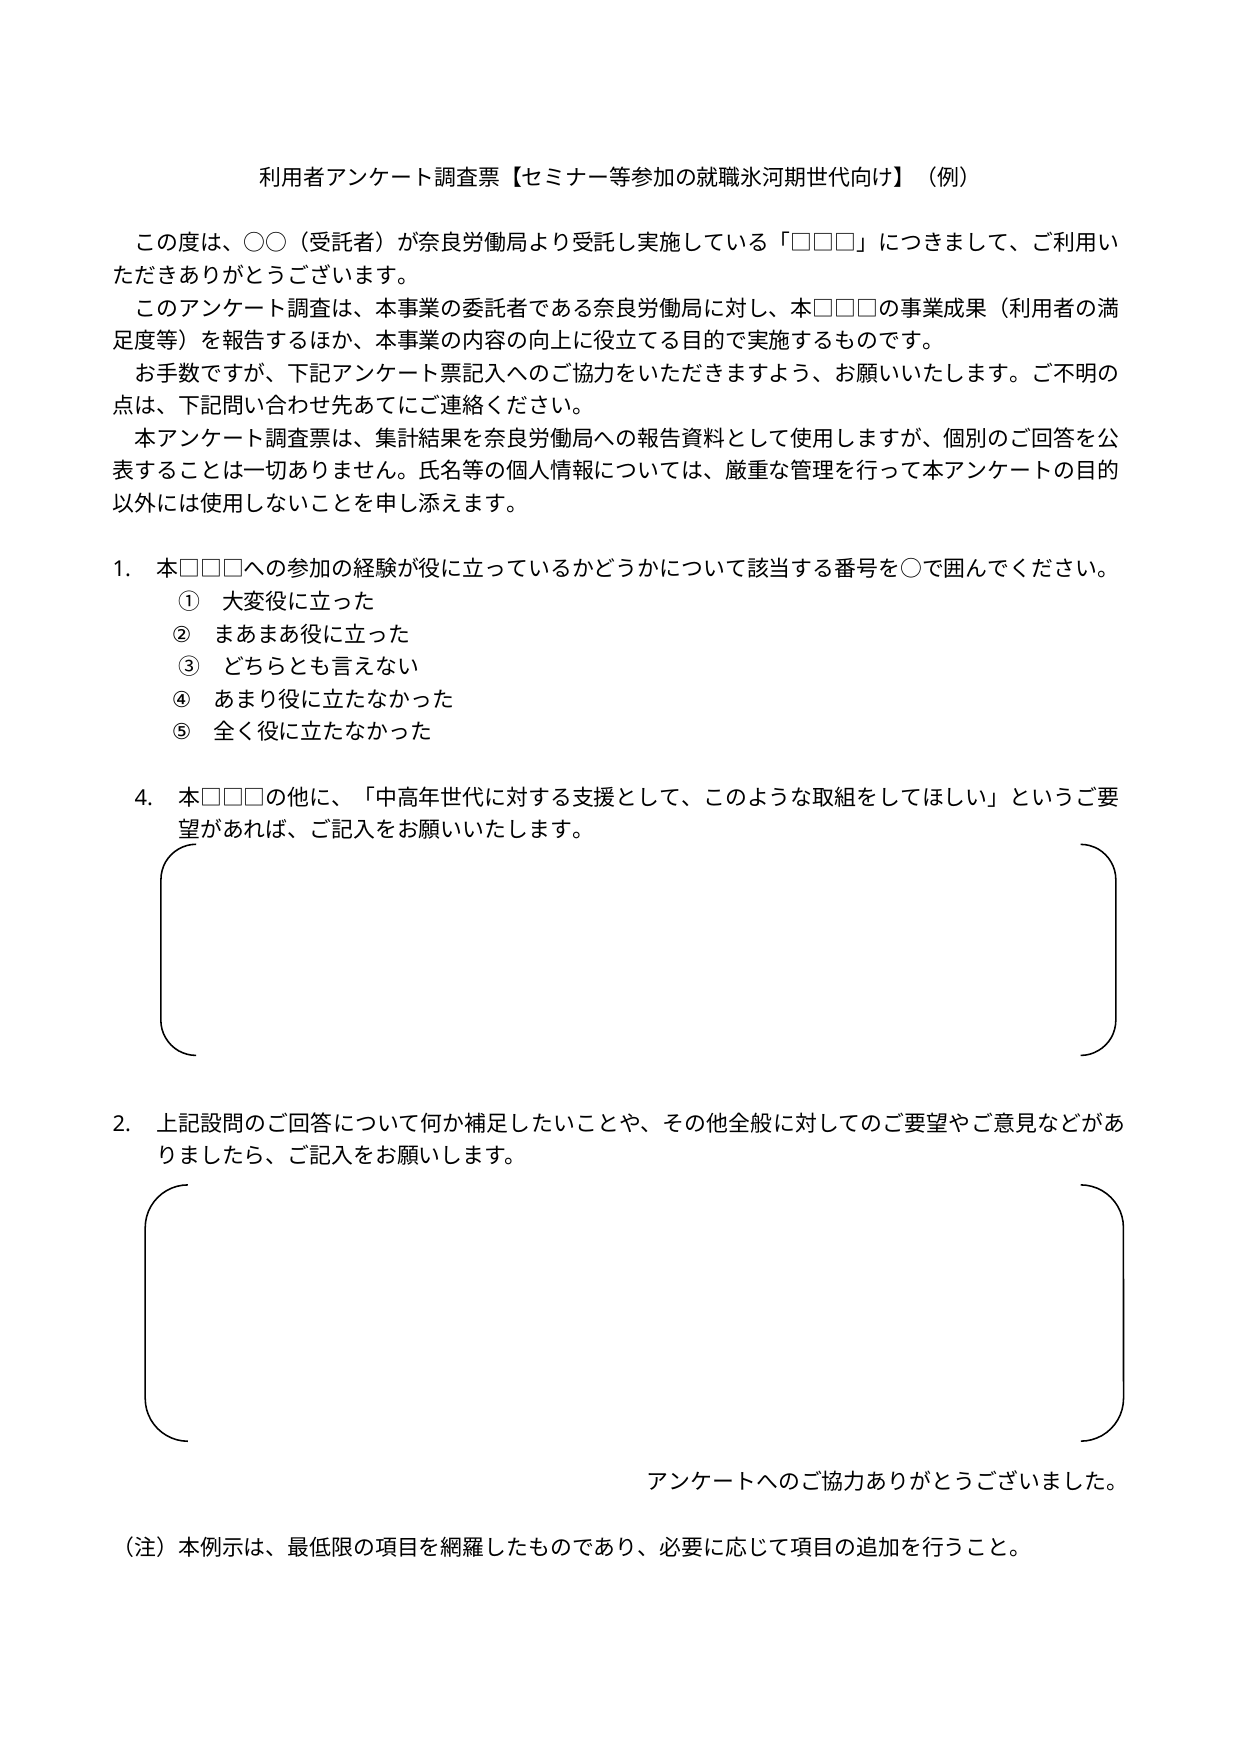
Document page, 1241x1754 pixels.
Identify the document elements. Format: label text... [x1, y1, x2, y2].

text ③ どちらとも言えない [134, 649, 1128, 681]
text 利用者アンケート調査票【セミナー等参加の就職氷河期世代向け】（例） [112, 160, 1128, 192]
text アンケートへのご協力ありがとうございました。 [112, 1464, 1128, 1496]
list 本□□□への参加の経験が役に立っているかどうかについて該当する番号を○で囲んでください。 [112, 551, 1128, 583]
text ⑤ 全く役に立たなかった [172, 714, 1128, 747]
text ④ あまり役に立たなかった [172, 681, 1128, 714]
text このアンケート調査は、本事業の委託者である奈良労働局に対し、本□□□の事業成果（利用者の満足度等）を報告するほか、本事業の内容の向上に役立てる目的で実施するものです。 [112, 290, 1128, 355]
text ② まあまあ役に立った [172, 616, 1128, 649]
text ① 大変役に立った [134, 583, 1128, 616]
text お手数ですが、下記アンケート票記入へのご協力をいただきますよう、お願いいたします。ご不明の点は、下記問い合わせ先あてにご連絡ください。 [112, 355, 1128, 421]
text 本アンケート調査票は、集計結果を奈良労働局への報告資料として使用しますが、個別のご回答を公表することは一切ありません。氏名等の個人情報については、厳重な管理を行って本アンケートの目的以外には使用しないことを申し添えます。 [112, 421, 1128, 518]
text この度は、○○（受託者）が奈良労働局より受託し実施している「□□□」につきまして、ご利用いただきありがとうございます。 [112, 225, 1128, 290]
list 上記設問のご回答について何か補足したいことや、その他全般に対してのご要望やご意見などがありましたら、ご記入をお願いします。 [112, 1105, 1128, 1170]
list 本□□□の他に、「中高年世代に対する支援として、このような取組をしてほしい」というご要望があれば、ご記入をお願いいたします。 [134, 779, 1128, 844]
text （注）本例示は、最低限の項目を網羅したものであり、必要に応じて項目の追加を行うこと。 [112, 1529, 1128, 1562]
